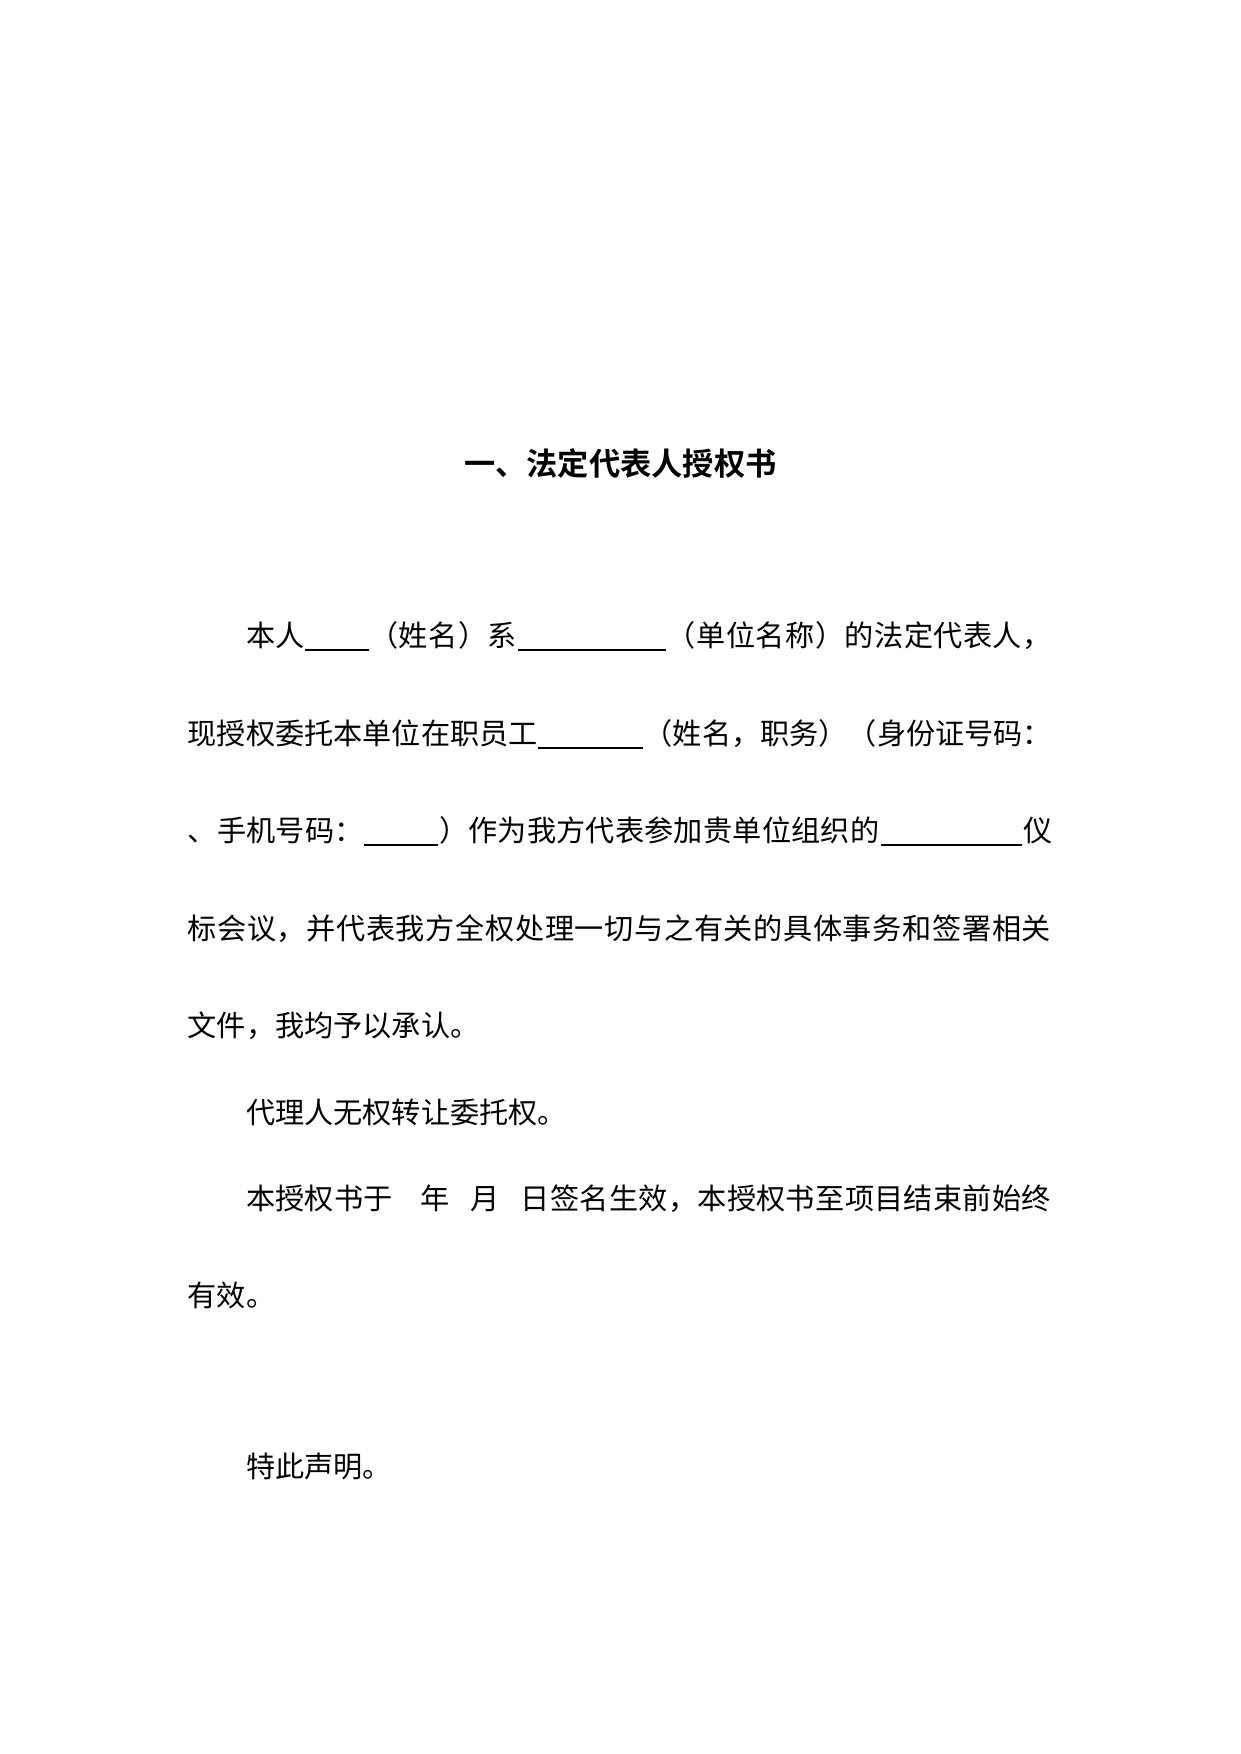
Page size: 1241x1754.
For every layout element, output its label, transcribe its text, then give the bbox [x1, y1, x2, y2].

text 本人 （姓名）系 （单位名称）的法定代表人，现授权委托本单位在职员工 （姓名，职务）（身份证号码： 、手机号码： ）作为我方代表参加贵单位组织的 仪标会议，并代表我方全权处理一切与之有关的具体事务和签署相关文件，我均予以承认。 [187, 602, 1053, 1057]
text 本授权书于 年 月 日签名生效，本授权书至项目结束前始终有效。 [187, 1164, 1053, 1326]
text 特此声明。 [187, 1432, 1053, 1497]
text 代理人无权转让委托权。 [187, 1078, 1053, 1143]
text 一、法定代表人授权书 [187, 429, 1053, 494]
